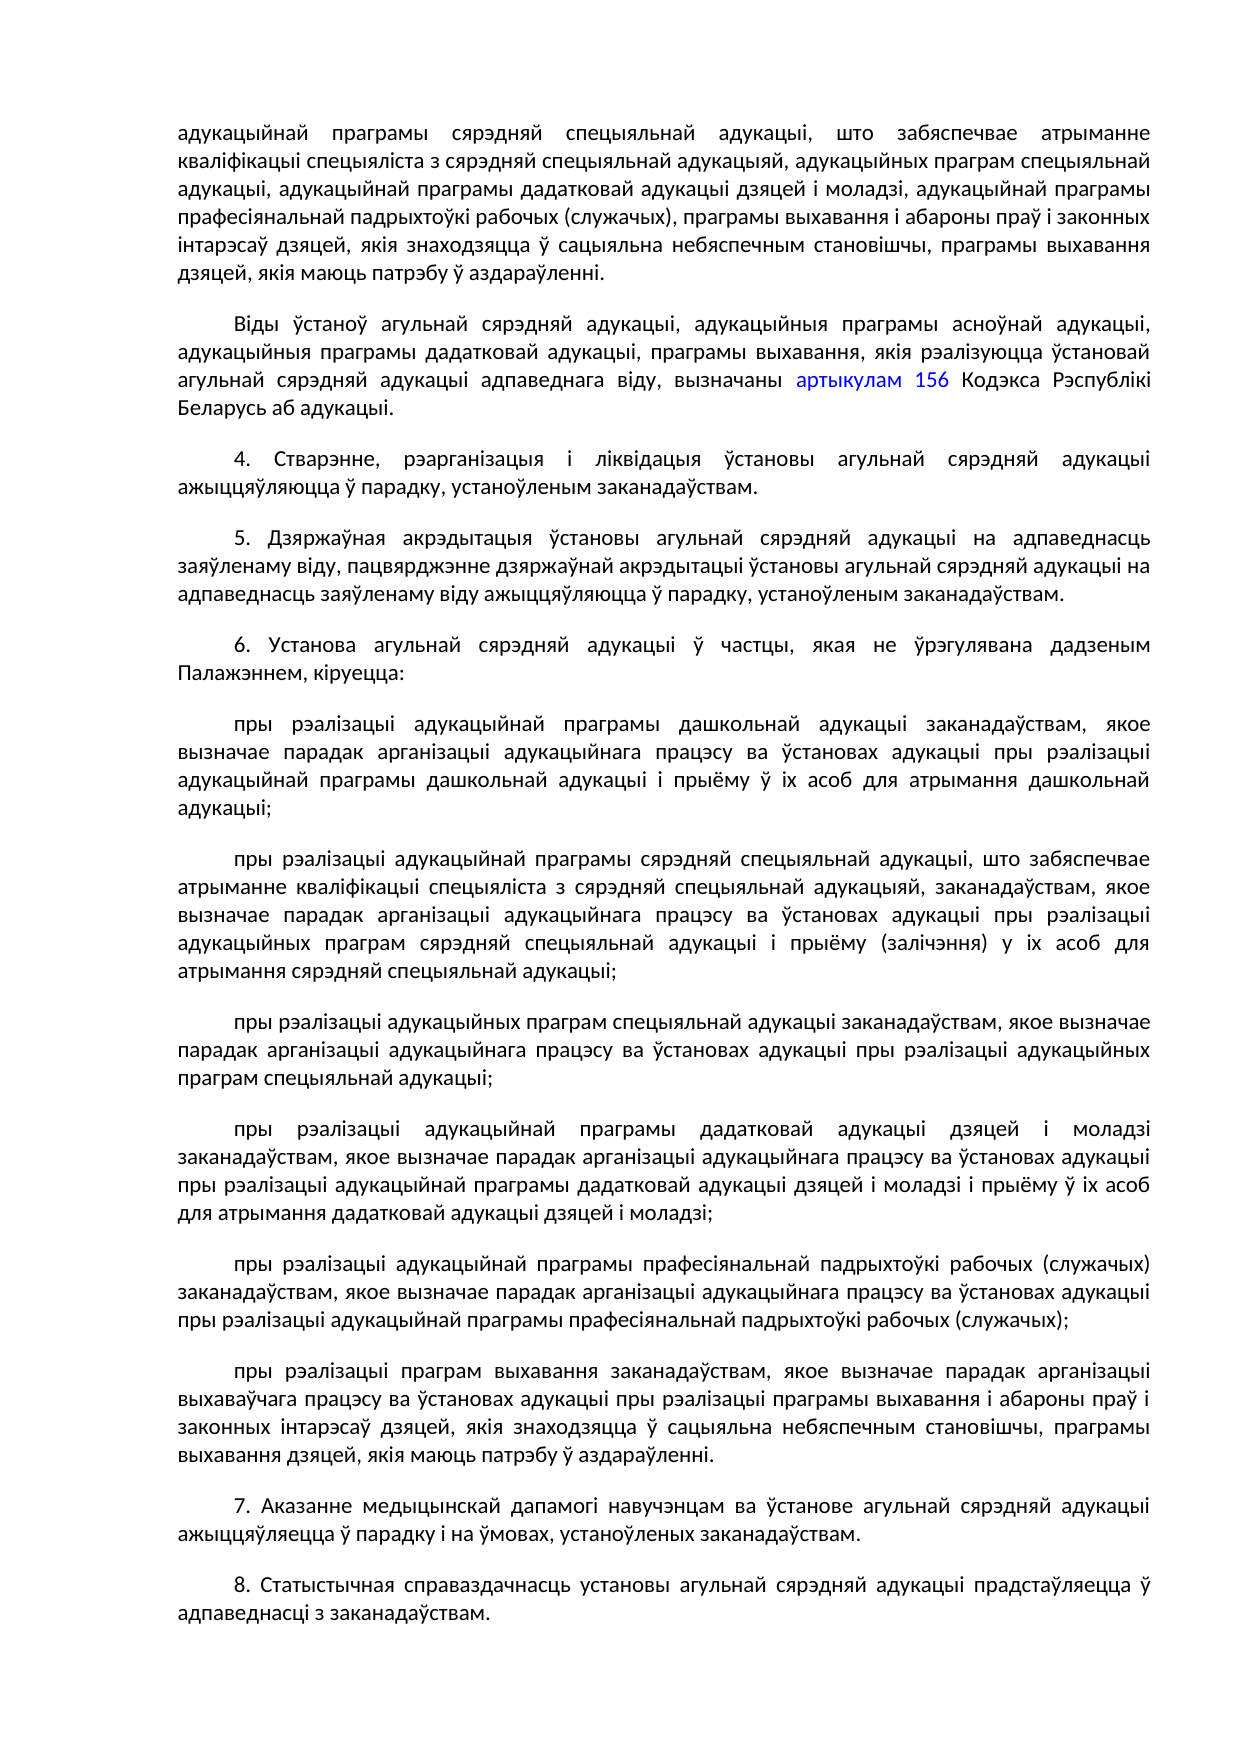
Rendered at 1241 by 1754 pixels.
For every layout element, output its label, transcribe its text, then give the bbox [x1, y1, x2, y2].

text пры рэалiзацыi адукацыйных праграм спецыяльнай адукацыi заканадаўствам, якое вызначае парадак арганiзацыi адукацыйнага працэсу ва ўстановах адукацыi пры рэалiзацыi адукацыйных праграм спецыяльнай адукацыi; [177, 1007, 1152, 1091]
text Вiды ўстаноў агульнай сярэдняй адукацыi, адукацыйныя праграмы асноўнай адукацыi, адукацыйныя праграмы дадатковай адукацыi, праграмы выхавання, якiя рэалiзуюцца ўстановай агульнай сярэдняй адукацыi адпаведнага вiду, вызначаны артыкулам 156 Кодэкса Рэспублiкi Беларусь аб адукацыi. [177, 309, 1152, 421]
text 8. Статыстычная справаздачнасць установы агульнай сярэдняй адукацыi прадстаўляецца ў адпаведнасцi з заканадаўствам. [177, 1570, 1152, 1626]
text пры рэалiзацыi адукацыйнай праграмы прафесiянальнай падрыхтоўкi рабочых (служачых) заканадаўствам, якое вызначае парадак арганiзацыi адукацыйнага працэсу ва ўстановах адукацыi пры рэалiзацыi адукацыйнай праграмы прафесiянальнай падрыхтоўкi рабочых (служачых); [177, 1249, 1152, 1333]
text пры рэалiзацыi адукацыйнай праграмы дашкольнай адукацыi заканадаўствам, якое вызначае парадак арганiзацыi адукацыйнага працэсу ва ўстановах адукацыi пры рэалiзацыi адукацыйнай праграмы дашкольнай адукацыi i прыёму ў iх асоб для атрымання дашкольнай адукацыi; [177, 709, 1152, 821]
text 6. Установа агульнай сярэдняй адукацыi ў частцы, якая не ўрэгулявана дадзеным Палажэннем, кiруецца: [177, 630, 1152, 686]
text 4. Стварэнне, рэарганiзацыя i лiквiдацыя ўстановы агульнай сярэдняй адукацыi ажыццяўляюцца ў парадку, устаноўленым заканадаўствам. [177, 444, 1152, 500]
text пры рэалiзацыi адукацыйнай праграмы сярэдняй спецыяльнай адукацыi, што забяспечвае атрыманне квалiфiкацыi спецыялiста з сярэдняй спецыяльнай адукацыяй, заканадаўствам, якое вызначае парадак арганiзацыi адукацыйнага працэсу ва ўстановах адукацыi пры рэалiзацыi адукацыйных праграм сярэдняй спецыяльнай адукацыi i прыёму (залiчэння) у iх асоб для атрымання сярэдняй спецыяльнай адукацыi; [177, 844, 1152, 984]
text 5. Дзяржаўная акрэдытацыя ўстановы агульнай сярэдняй адукацыi на адпаведнасць заяўленаму вiду, пацвярджэнне дзяржаўнай акрэдытацыi ўстановы агульнай сярэдняй адукацыi на адпаведнасць заяўленаму вiду ажыццяўляюцца ў парадку, устаноўленым заканадаўствам. [177, 523, 1152, 607]
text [177, 118, 1152, 286]
text пры рэалiзацыi праграм выхавання заканадаўствам, якое вызначае парадак арганiзацыi выхаваўчага працэсу ва ўстановах адукацыi пры рэалiзацыi праграмы выхавання i абароны праў i законных iнтарэсаў дзяцей, якiя знаходзяцца ў сацыяльна небяспечным становiшчы, праграмы выхавання дзяцей, якiя маюць патрэбу ў аздараўленнi. [177, 1356, 1152, 1468]
text 7. Аказанне медыцынскай дапамогi навучэнцам ва ўстанове агульнай сярэдняй адукацыi ажыццяўляецца ў парадку i на ўмовах, устаноўленых заканадаўствам. [177, 1491, 1152, 1547]
text пры рэалiзацыi адукацыйнай праграмы дадатковай адукацыi дзяцей i моладзi заканадаўствам, якое вызначае парадак арганiзацыi адукацыйнага працэсу ва ўстановах адукацыi пры рэалiзацыi адукацыйнай праграмы дадатковай адукацыi дзяцей i моладзi i прыёму ў iх асоб для атрымання дадатковай адукацыi дзяцей i моладзi; [177, 1114, 1152, 1226]
